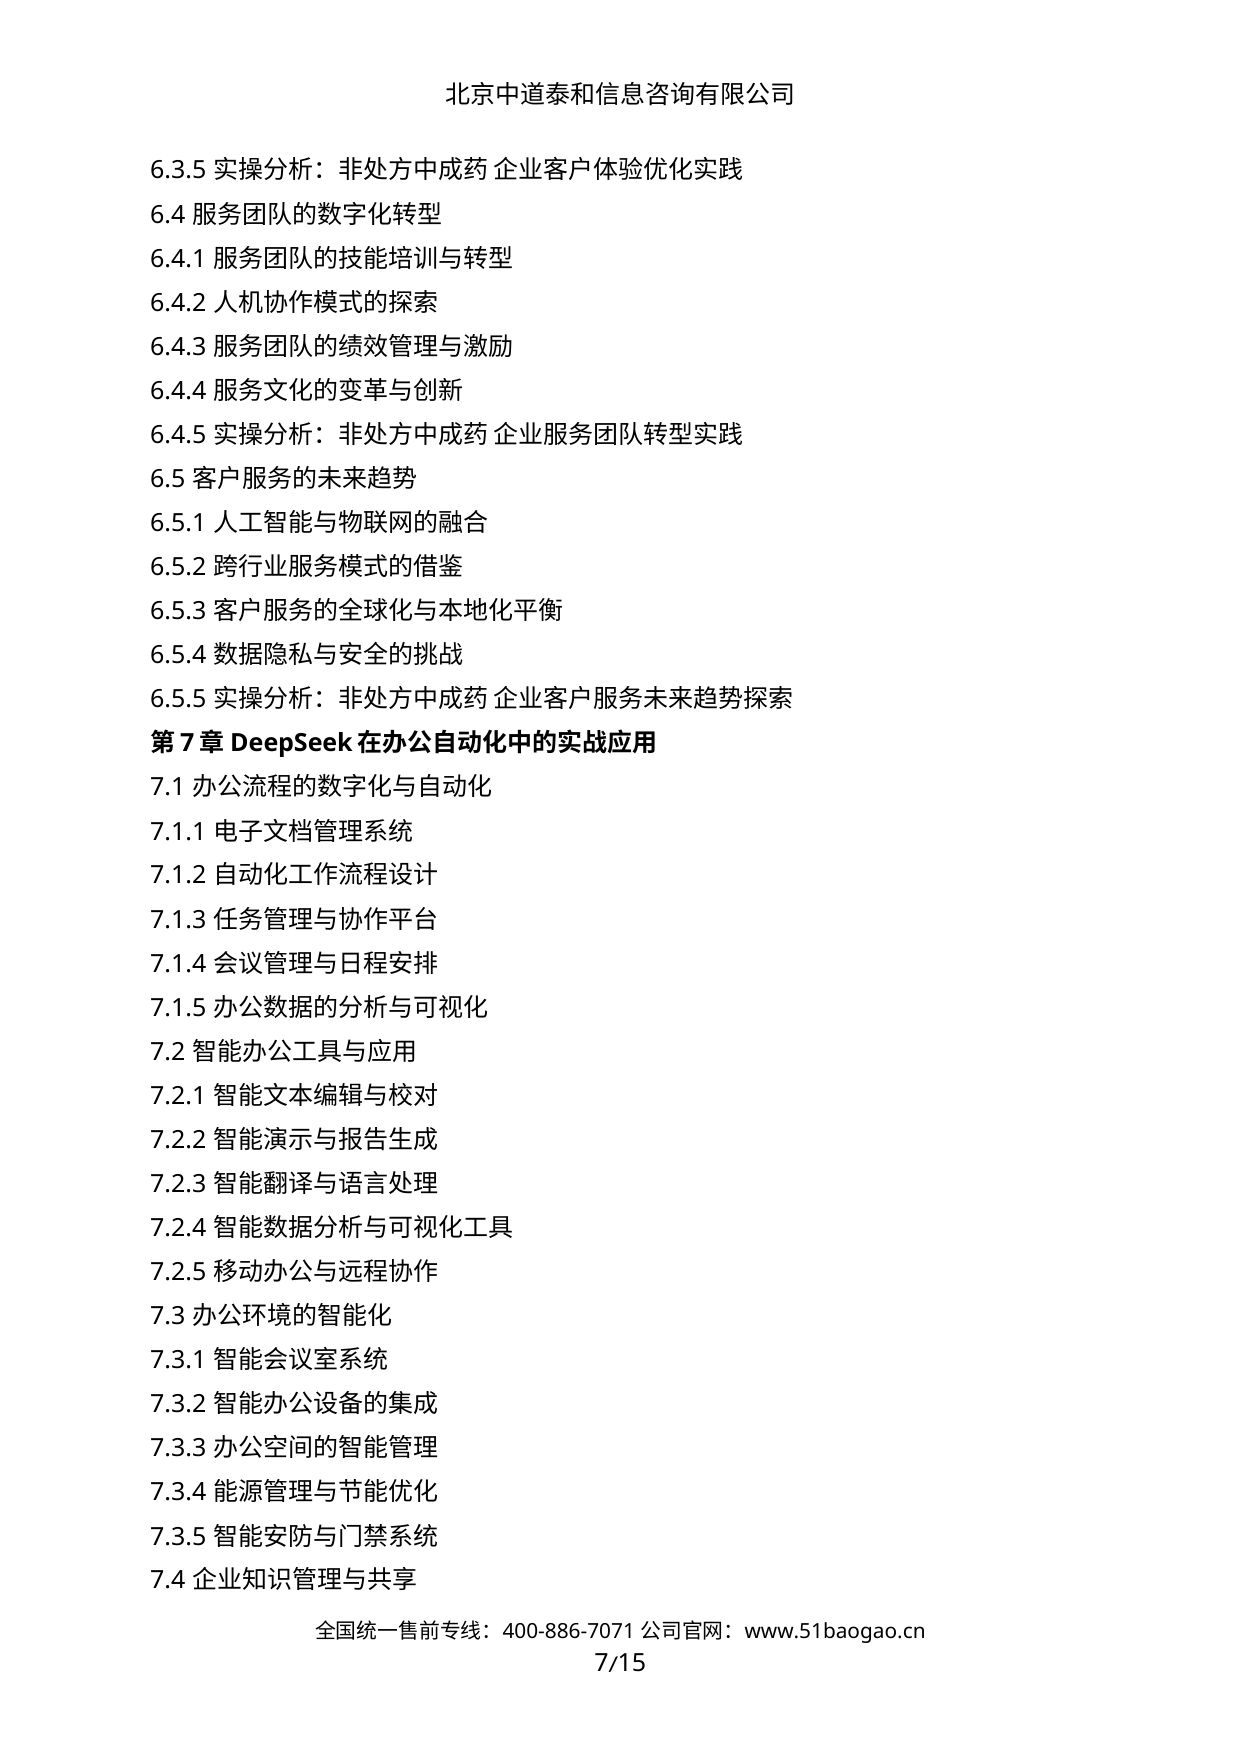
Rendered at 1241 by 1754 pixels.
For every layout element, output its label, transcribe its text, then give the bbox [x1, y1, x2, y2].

text 7.1.4 会议管理与日程安排 [150, 943, 1090, 979]
text 7.2.4 智能数据分析与可视化工具 [150, 1207, 1090, 1244]
text 7.1.1 电子文档管理系统 [150, 811, 1090, 847]
text 6.5 客户服务的未来趋势 [150, 458, 1090, 495]
text 7.2 智能办公工具与应用 [150, 1031, 1090, 1067]
text 7.2.5 移动办公与远程协作 [150, 1252, 1090, 1288]
text 6.5.3 客户服务的全球化与本地化平衡 [150, 591, 1090, 627]
text 第7章 DeepSeek在办公自动化中的实战应用 [150, 723, 1090, 759]
text 7.1.3 任务管理与协作平台 [150, 899, 1090, 935]
text 6.5.1 人工智能与物联网的融合 [150, 502, 1090, 539]
text 6.4.3 服务团队的绩效管理与激励 [150, 326, 1090, 362]
text 7.1 办公流程的数字化与自动化 [150, 767, 1090, 803]
text 7.2.3 智能翻译与语言处理 [150, 1163, 1090, 1200]
text 7.3.2 智能办公设备的集成 [150, 1384, 1090, 1420]
text 7.1.2 自动化工作流程设计 [150, 855, 1090, 891]
text 6.5.2 跨行业服务模式的借鉴 [150, 547, 1090, 583]
text 6.3.5 实操分析：非处方中成药 企业客户体验优化实践 [150, 150, 1090, 186]
text 6.5.4 数据隐私与安全的挑战 [150, 635, 1090, 671]
text 7.3 办公环境的智能化 [150, 1296, 1090, 1332]
text 6.4 服务团队的数字化转型 [150, 194, 1090, 230]
text 7.2.2 智能演示与报告生成 [150, 1119, 1090, 1156]
text 7.3.3 办公空间的智能管理 [150, 1428, 1090, 1464]
text 6.4.5 实操分析：非处方中成药 企业服务团队转型实践 [150, 414, 1090, 451]
text 6.5.5 实操分析：非处方中成药 企业客户服务未来趋势探索 [150, 679, 1090, 715]
text 6.4.4 服务文化的变革与创新 [150, 370, 1090, 407]
text 7.3.4 能源管理与节能优化 [150, 1472, 1090, 1508]
text 7.2.1 智能文本编辑与校对 [150, 1075, 1090, 1112]
text 7.3.5 智能安防与门禁系统 [150, 1516, 1090, 1552]
text 7.1.5 办公数据的分析与可视化 [150, 987, 1090, 1023]
text 7.4 企业知识管理与共享 [150, 1560, 1090, 1596]
text 6.4.2 人机协作模式的探索 [150, 282, 1090, 318]
text 6.4.1 服务团队的技能培训与转型 [150, 238, 1090, 274]
text 7.3.1 智能会议室系统 [150, 1340, 1090, 1376]
